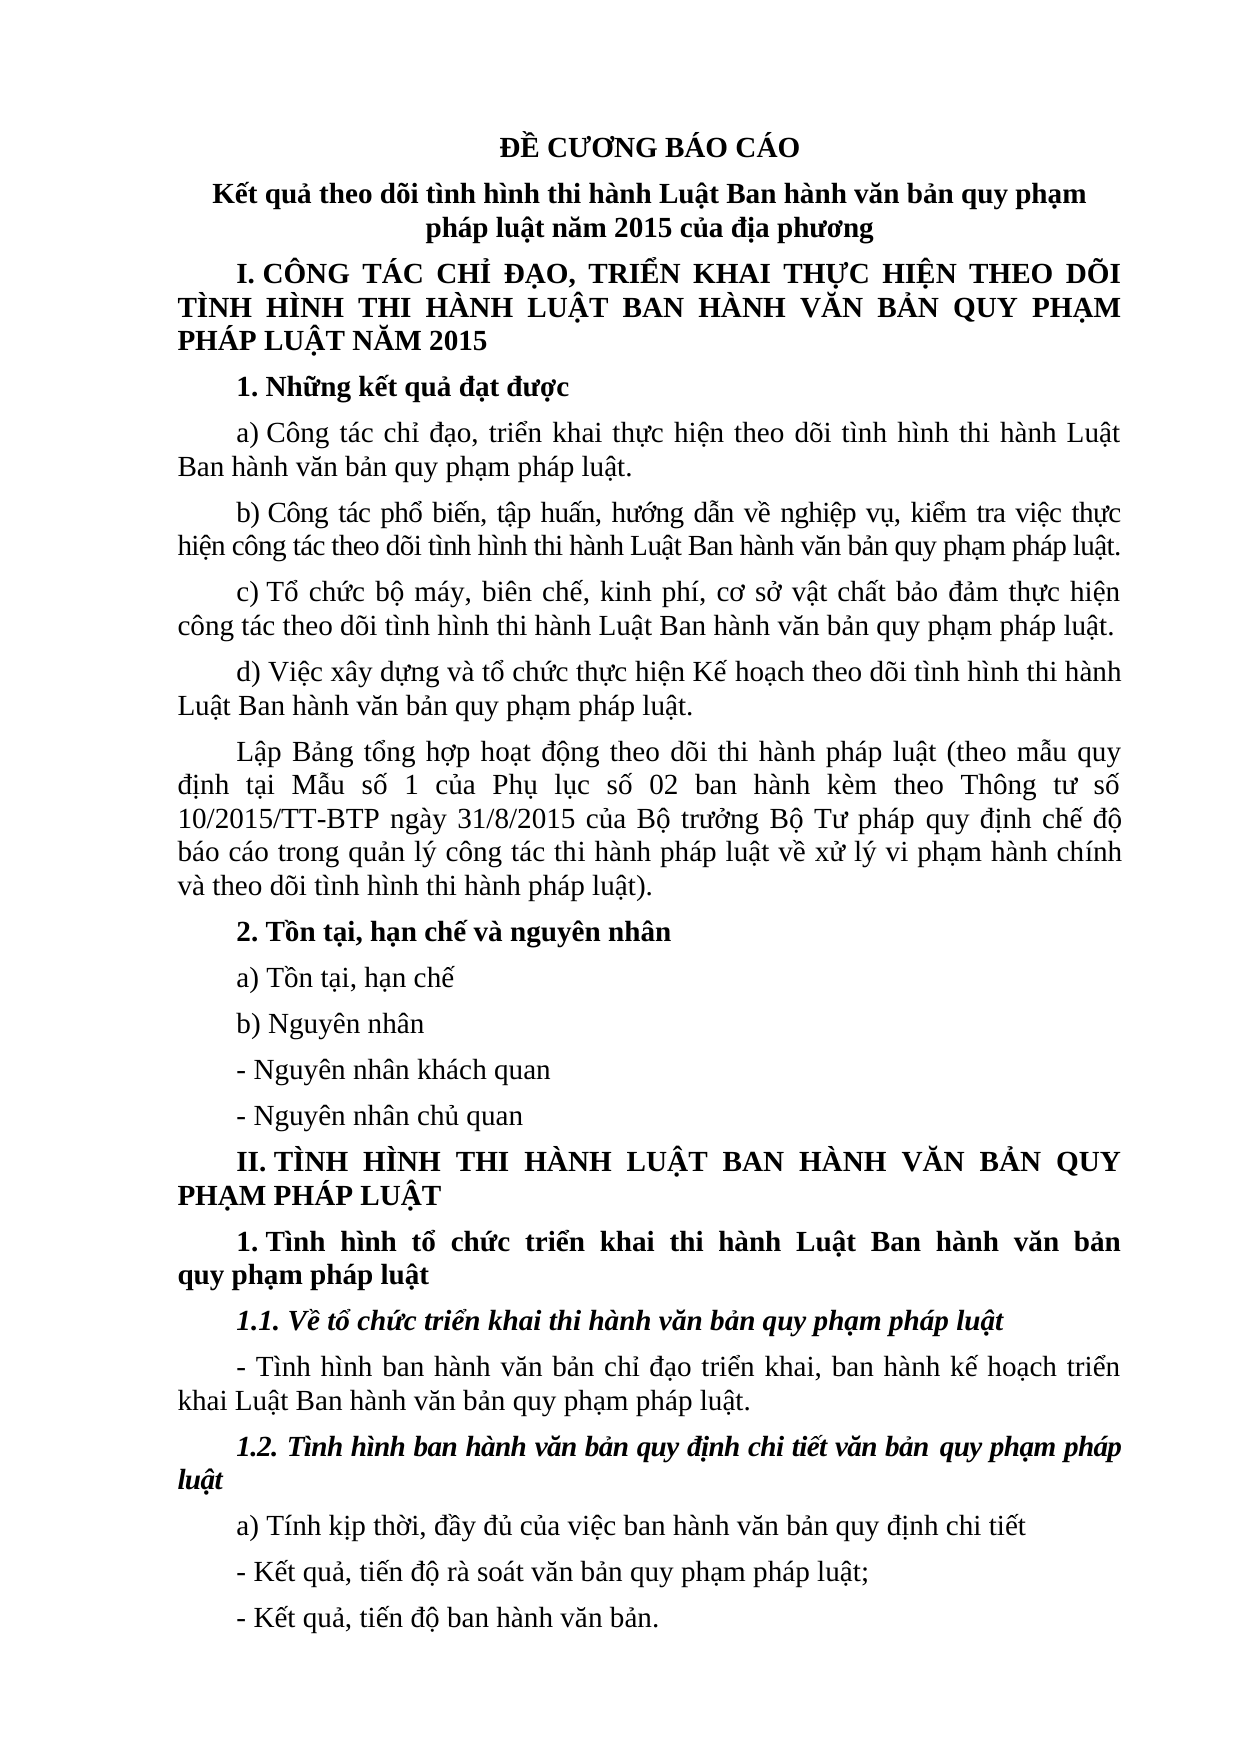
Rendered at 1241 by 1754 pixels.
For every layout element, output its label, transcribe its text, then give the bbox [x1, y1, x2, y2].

text - Kết quả, tiến độ ban hành văn bản. [177, 1601, 1122, 1634]
text 1.1. Về tổ chức triển khai thi hành văn bản quy phạm pháp luật [177, 1303, 1122, 1337]
text Kết quả theo dõi tình hình thi hành Luật Ban hành văn bản quy phạm pháp luật năm 2015 của địa phương [177, 177, 1122, 244]
text ĐỀ CƯƠNG BÁO CÁO [177, 131, 1122, 164]
text 1. Tình hình tổ chức triển khai thi hành Luật Ban hành văn bản quy phạm pháp luật [177, 1224, 1122, 1291]
text - Nguyên nhân khách quan [177, 1052, 1122, 1086]
text b) Nguyên nhân [177, 1006, 1122, 1039]
text - Nguyên nhân chủ quan [177, 1098, 1122, 1132]
text Lập Bảng tổng hợp hoạt động theo dõi thi hành pháp luật (theo mẫu quy định tại Mẫu số 1 của Phụ lục số 02 ban hành kèm theo Thông tư số 10/2015/TT-BTP ngày 31/8/2015 của Bộ trưởng Bộ Tư pháp quy định chế độ báo cáo trong quản lý công tác thi hành pháp luật về xử lý vi phạm hành chính và theo dõi tình hình thi hành pháp luật). [177, 734, 1122, 901]
text a) Tồn tại, hạn chế [177, 960, 1122, 993]
text d) Việc xây dựng và tổ chức thực hiện Kế hoạch theo dõi tình hình thi hành Luật Ban hành văn bản quy phạm pháp luật. [177, 654, 1122, 721]
text I. CÔNG TÁC CHỈ ĐẠO, TRIỂN KHAI THỰC HIỆN THEO DÕI TÌNH HÌNH THI HÀNH LUẬT BAN HÀNH VĂN BẢN QUY PHẠM PHÁP LUẬT NĂM 2015 [177, 256, 1122, 357]
text c) Tổ chức bộ máy, biên chế, kinh phí, cơ sở vật chất bảo đảm thực hiện công tác theo dõi tình hình thi hành Luật Ban hành văn bản quy phạm pháp luật. [177, 574, 1122, 642]
text II. TÌNH HÌNH THI HÀNH LUẬT BAN HÀNH VĂN BẢN QUY PHẠM PHÁP LUẬT [177, 1144, 1122, 1211]
text a) Công tác chỉ đạo, triển khai thực hiện theo dõi tình hình thi hành Luật Ban hành văn bản quy phạm pháp luật. [177, 415, 1122, 482]
text a) Tính kịp thời, đầy đủ của việc ban hành văn bản quy định chi tiết [177, 1508, 1122, 1542]
text 2. Tồn tại, hạn chế và nguyên nhân [177, 914, 1122, 947]
text 1. Những kết quả đạt được [177, 369, 1122, 403]
text 1.2. Tình hình ban hành văn bản quy định chi tiết văn bản quy phạm pháp luật [177, 1429, 1122, 1496]
text - Kết quả, tiến độ rà soát văn bản quy phạm pháp luật; [177, 1554, 1122, 1588]
text b) Công tác phổ biến, tập huấn, hướng dẫn về nghiệp vụ, kiểm tra việc thực hiện công tác theo dõi tình hình thi hành Luật Ban hành văn bản quy phạm pháp luật. [177, 495, 1122, 562]
text - Tình hình ban hành văn bản chỉ đạo triển khai, ban hành kế hoạch triển khai Luật Ban hành văn bản quy phạm pháp luật. [177, 1349, 1122, 1416]
